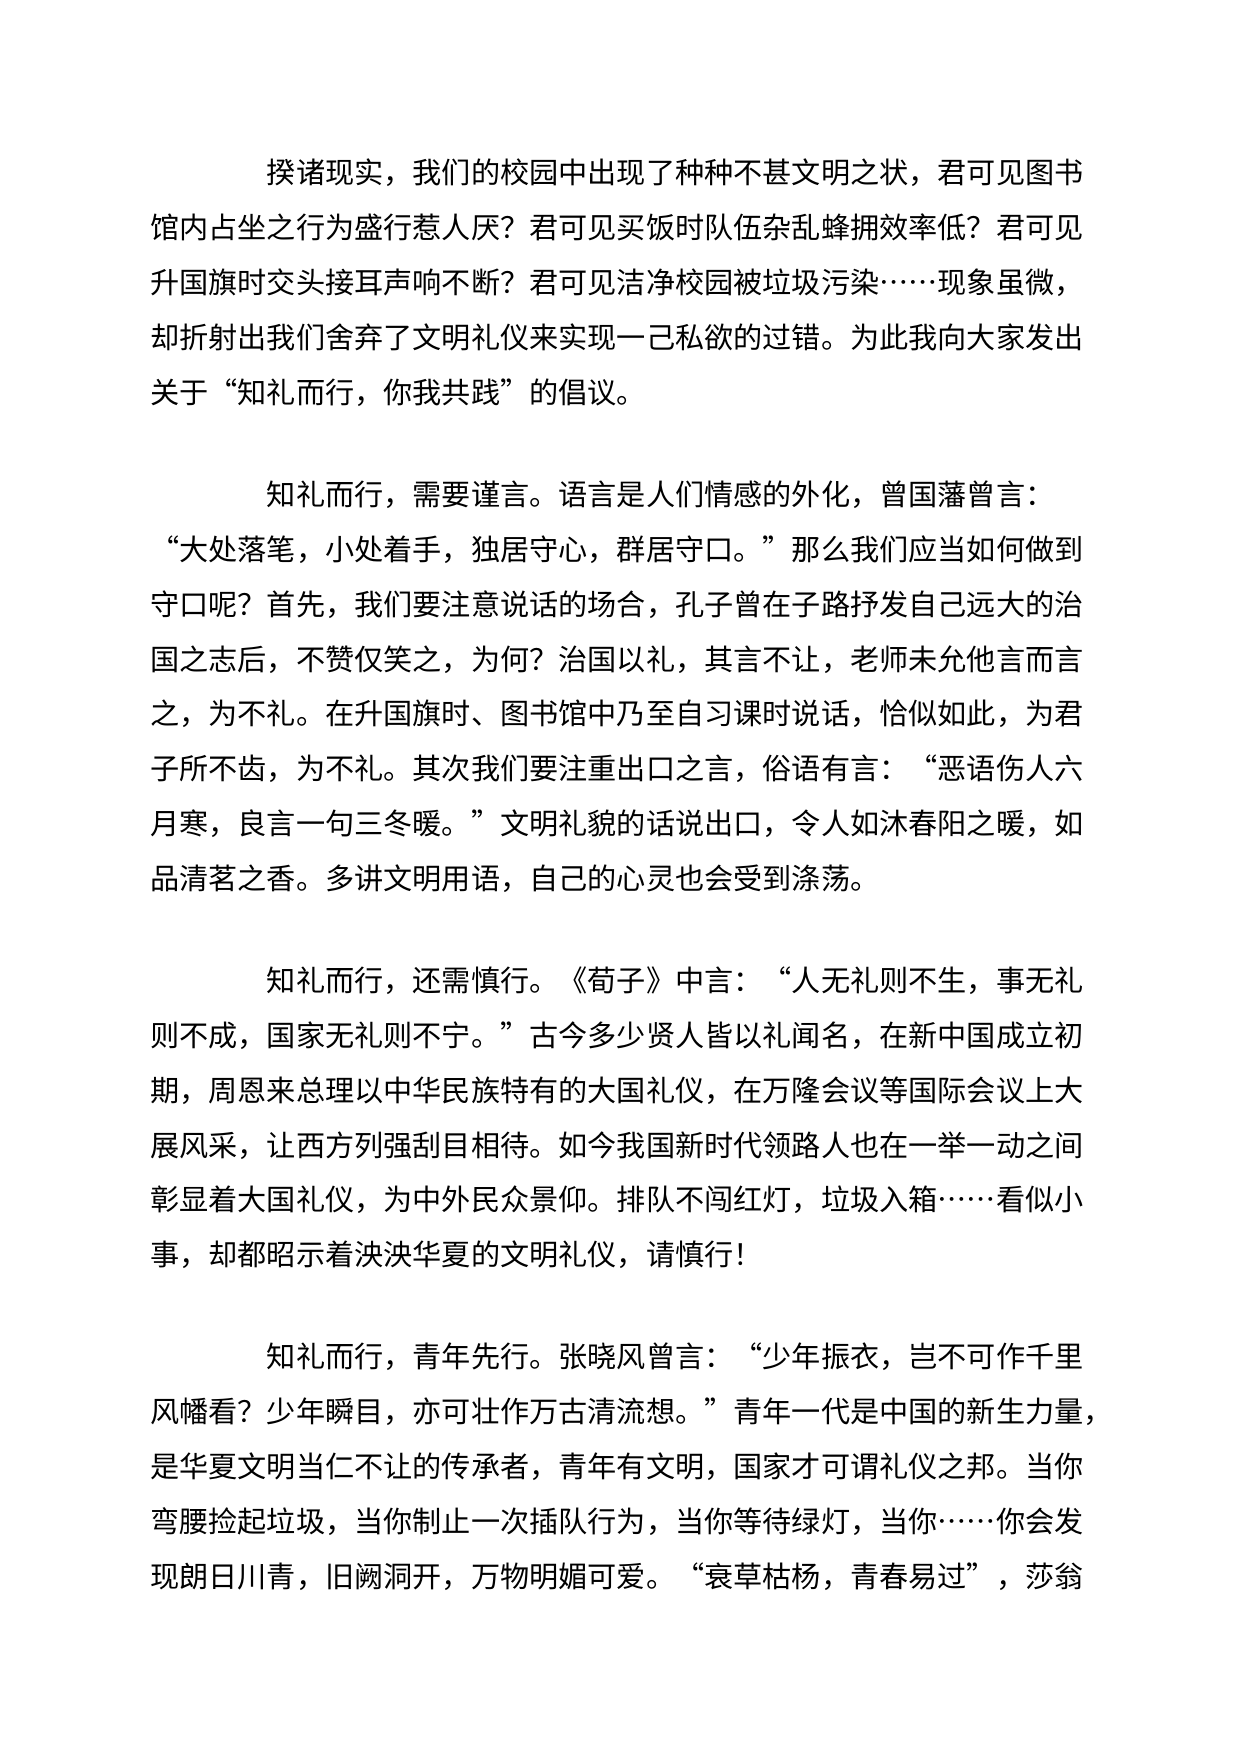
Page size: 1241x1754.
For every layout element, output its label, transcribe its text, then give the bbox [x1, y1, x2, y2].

text 知礼而行，还需慎行。《荀子》中言：“人无礼则不生，事无礼则不成，国家无礼则不宁。”古今多少贤人皆以礼闻名，在新中国成立初期，周恩来总理以中华民族特有的大国礼仪，在万隆会议等国际会议上大展风采，让西方列强刮目相待。如今我国新时代领路人也在一举一动之间彰显着大国礼仪，为中外民众景仰。排队不闯红灯，垃圾入箱……看似小事，却都昭示着泱泱华夏的文明礼仪，请慎行！ [150, 957, 1090, 1274]
text 揆诸现实，我们的校园中出现了种种不甚文明之状，君可见图书馆内占坐之行为盛行惹人厌？君可见买饭时队伍杂乱蜂拥效率低？君可见升国旗时交头接耳声响不断？君可见洁净校园被垃圾污染……现象虽微，却折射出我们舍弃了文明礼仪来实现一己私欲的过错。为此我向大家发出关于“知礼而行，你我共践”的倡议。 [150, 150, 1090, 412]
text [150, 1334, 1090, 1596]
text 知礼而行，需要谨言。语言是人们情感的外化，曾国藩曾言：“大处落笔，小处着手，独居守心，群居守口。”那么我们应当如何做到守口呢？首先，我们要注意说话的场合，孔子曾在子路抒发自己远大的治国之志后，不赞仅笑之，为何？治国以礼，其言不让，老师未允他言而言之，为不礼。在升国旗时、图书馆中乃至自习课时说话，恰似如此，为君子所不齿，为不礼。其次我们要注重出口之言，俗语有言：“恶语伤人六月寒，良言一句三冬暖。”文明礼貌的话说出口，令人如沐春阳之暖，如品清茗之香。多讲文明用语，自己的心灵也会受到涤荡。 [150, 471, 1090, 898]
